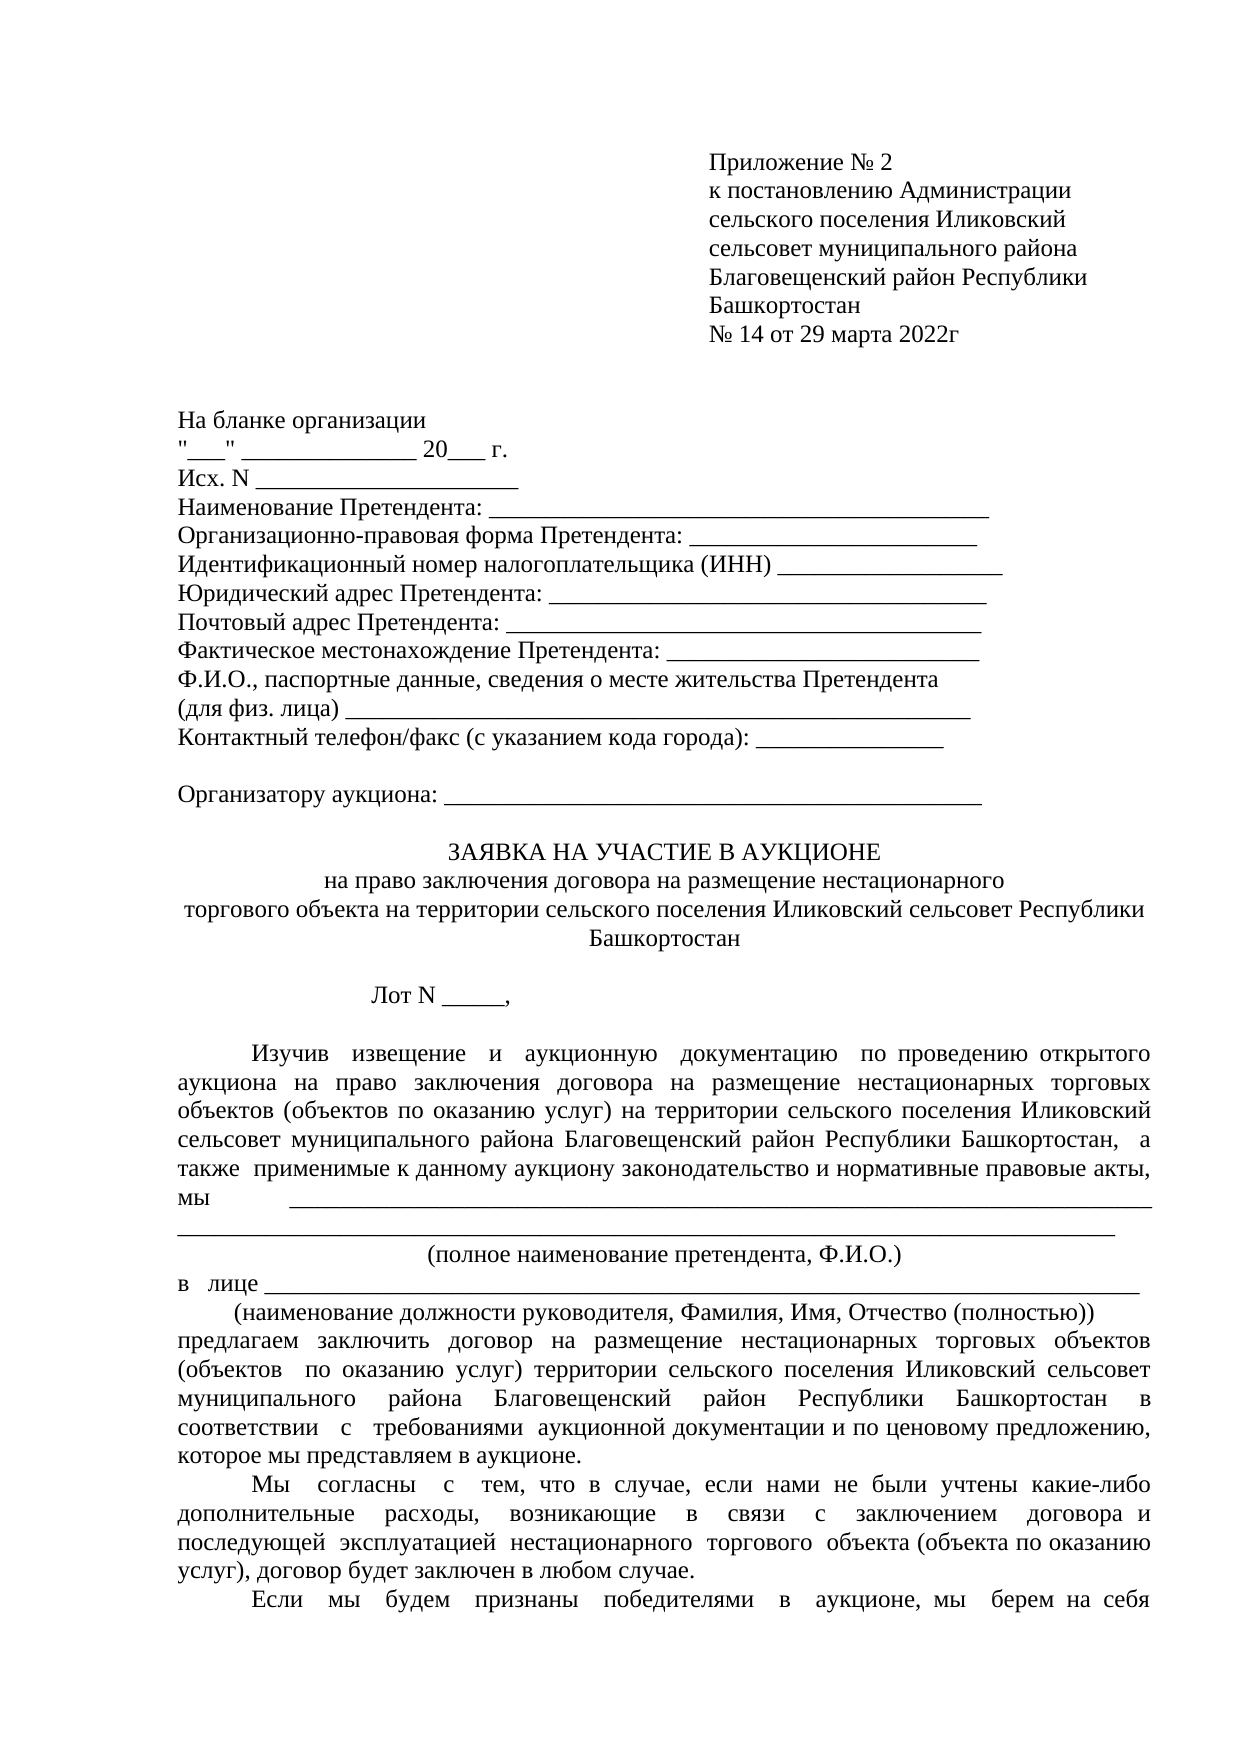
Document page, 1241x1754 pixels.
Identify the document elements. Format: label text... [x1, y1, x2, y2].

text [177, 1584, 1152, 1613]
text (полное наименование претендента, Ф.И.О.) [177, 1239, 1152, 1268]
text Мы согласны с тем, что в случае, если нами не были учтены какие-либо дополнительные расходы, возникающие в связи с заключением договора и последующей эксплуатацией нестационарного торгового объекта (объекта по оказанию услуг), договор будет заключен в любом случае. [177, 1469, 1152, 1584]
text "___" ______________ 20___ г. [177, 434, 1152, 463]
text Фактическое местонахождение Претендента: _________________________ [177, 636, 1152, 664]
text Лот N _____, [177, 981, 1152, 1009]
text на право заключения договора на размещение нестационарного [177, 866, 1152, 894]
text (для физ. лица) __________________________________________________ [177, 693, 1152, 722]
text Организатору аукциона: ___________________________________________ [177, 779, 1152, 808]
text Организационно-правовая форма Претендента: _______________________ [177, 521, 1152, 549]
text предлагаем заключить договор на размещение нестационарных торговых объектов (объектов по оказанию услуг) территории сельского поселения Иликовский сельсовет муниципального района Благовещенский район Республики Башкортостан в соответствии с требованиями аукционной документации и по ценовому предложению, которое мы представляем в аукционе. [177, 1326, 1152, 1469]
text сельского поселения Иликовский сельсовет муниципального района Благовещенский район Республики Башкортостан [709, 204, 1152, 319]
text ЗАЯВКА НА УЧАСТИЕ В АУКЦИОНЕ [177, 837, 1152, 866]
text № 14 от 29 марта 2022г [709, 319, 1152, 348]
text Исх. N _____________________ [177, 463, 1152, 492]
text Изучив извещение и аукционную документацию по проведению открытого аукциона на право заключения договора на размещение нестационарных торговых объектов (объектов по оказанию услуг) на территории сельского поселения Иликовский сельсовет муниципального района Благовещенский район Республики Башкортостан, а также применимые к данному аукциону законодательство и нормативные правовые акты, мы _____________________________________________________________________ ___________________________________________________________________________ [177, 1038, 1152, 1239]
text На бланке организации [177, 406, 1152, 434]
text Контактный телефон/факс (с указанием кода города): _______________ [177, 722, 1152, 751]
text в лице ______________________________________________________________________ [177, 1268, 1152, 1297]
text Юридический адрес Претендента: ___________________________________ [177, 578, 1152, 607]
text к постановлению Администрации [709, 176, 1152, 204]
text торгового объекта на территории сельского поселения Иликовский сельсовет Республики Башкортостан [177, 894, 1152, 952]
text Идентификационный номер налогоплательщика (ИНН) __________________ [177, 549, 1152, 578]
text Ф.И.О., паспортные данные, сведения о месте жительства Претендента [177, 664, 1152, 693]
text (наименование должности руководителя, Фамилия, Имя, Отчество (полностью)) [177, 1297, 1152, 1326]
text Приложение № 2 [709, 147, 1152, 176]
text Почтовый адрес Претендента: ______________________________________ [177, 607, 1152, 636]
text Наименование Претендента: ________________________________________ [177, 492, 1152, 521]
